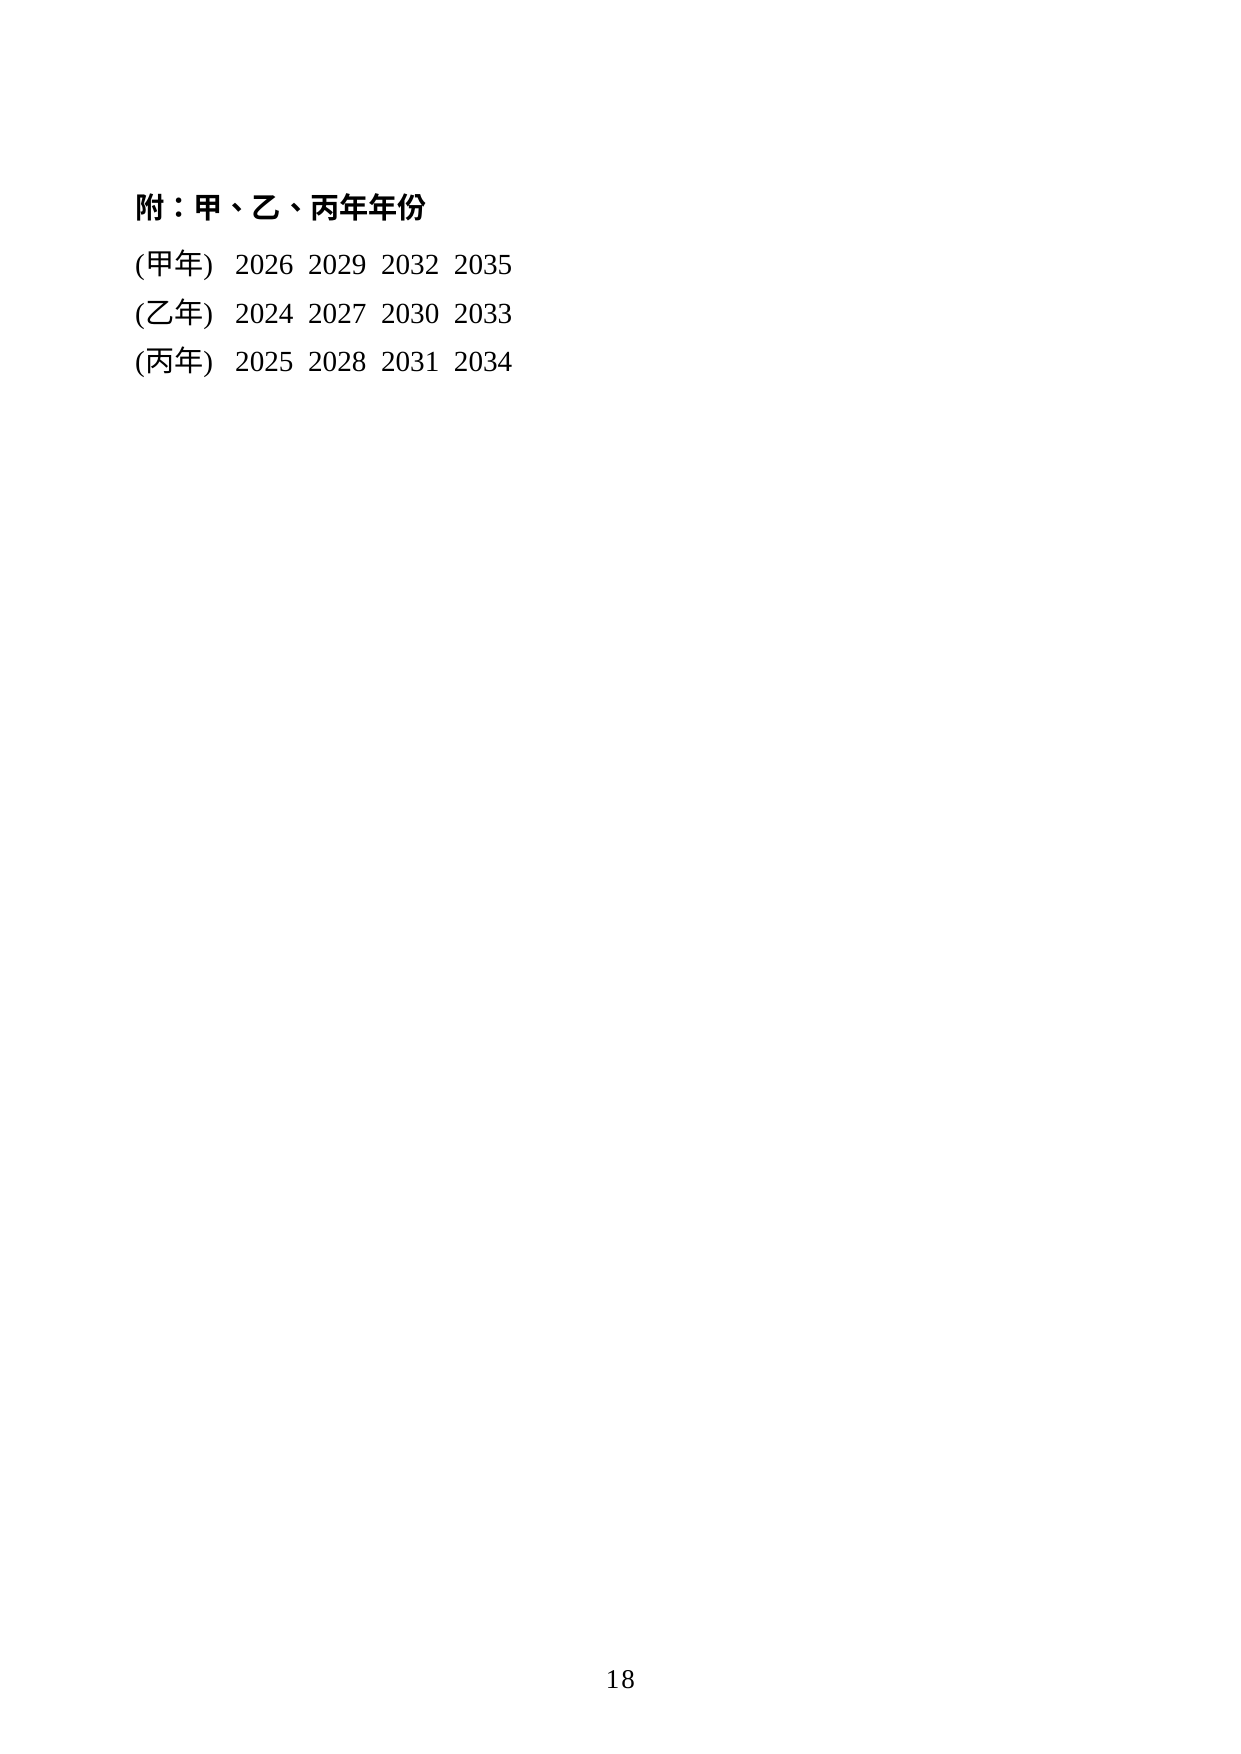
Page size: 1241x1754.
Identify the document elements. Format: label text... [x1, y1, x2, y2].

text 附：甲、乙、丙年年份 [135, 184, 1105, 227]
list 2024 2027 2030 2033 [135, 289, 1105, 331]
list 2025 2028 2031 2034 [135, 338, 1105, 380]
list 2026 2029 2032 2035 [135, 241, 1105, 283]
